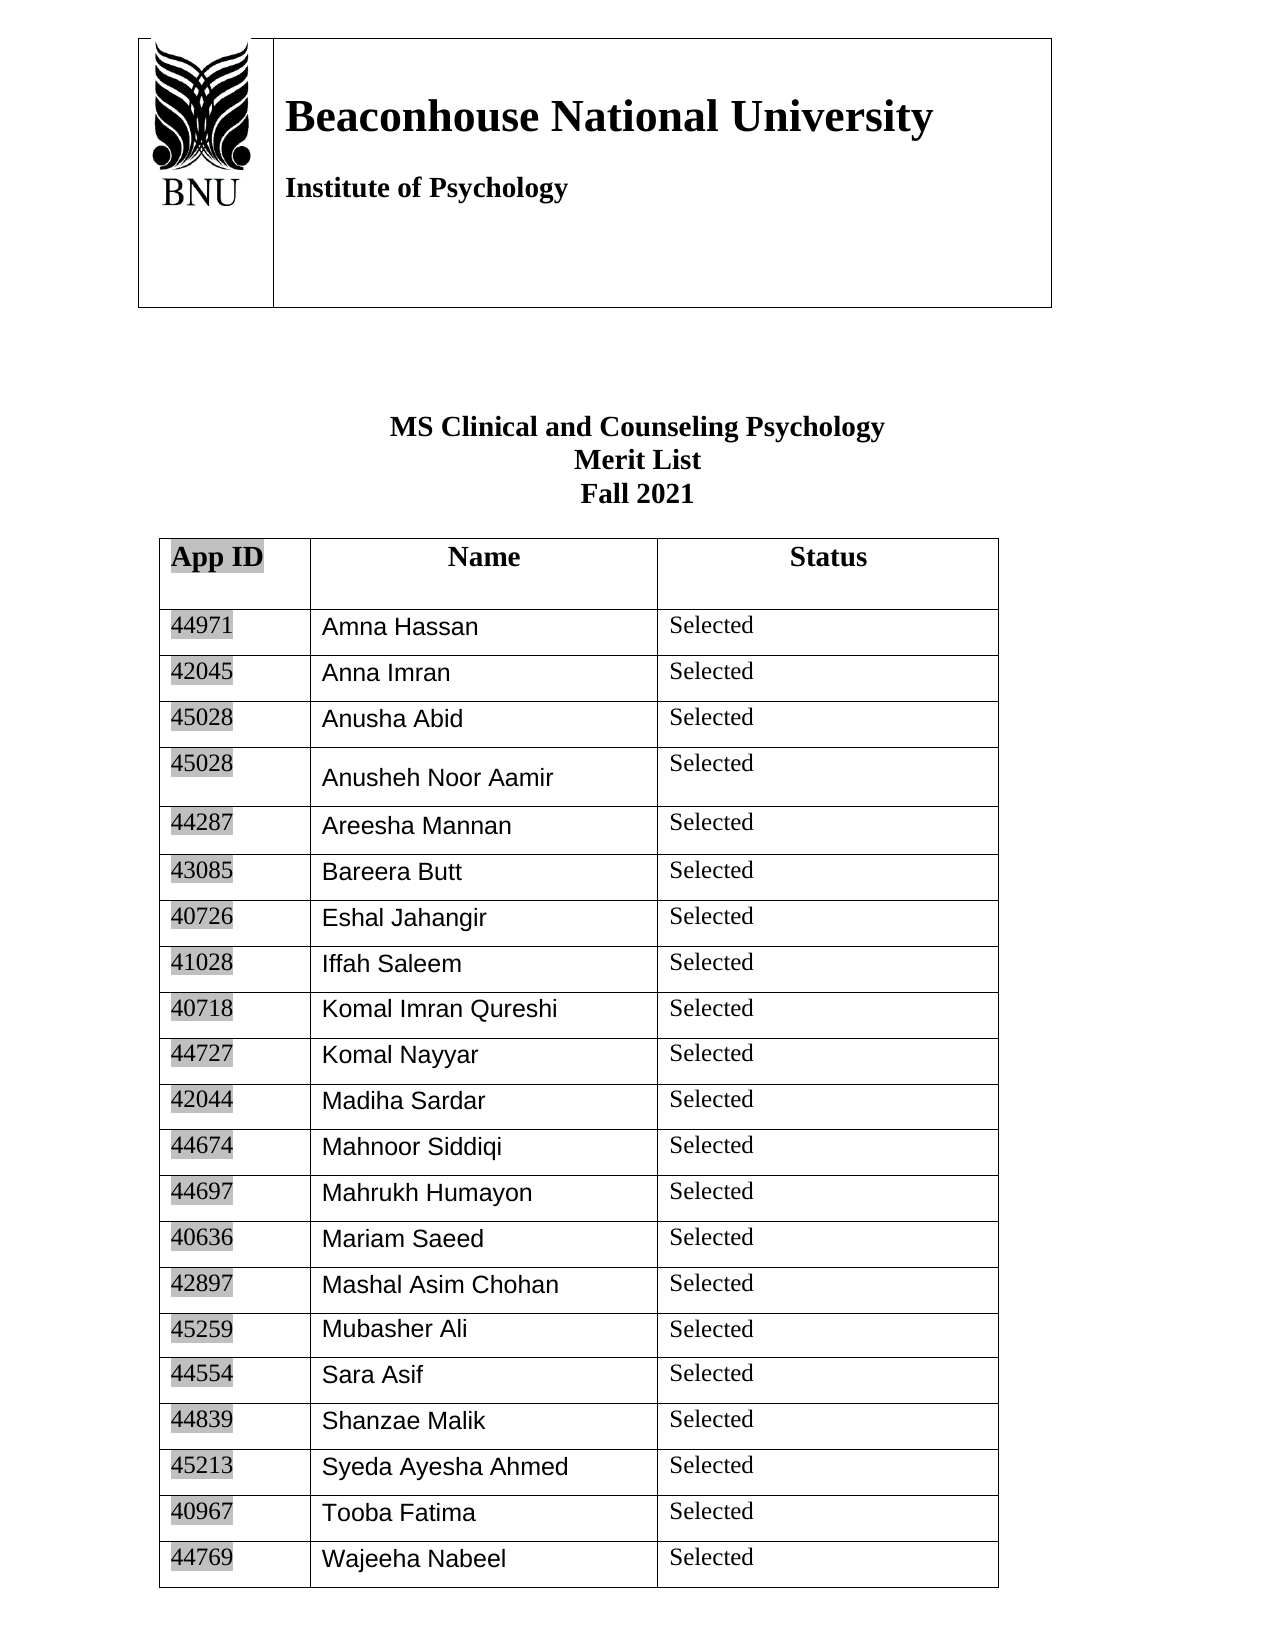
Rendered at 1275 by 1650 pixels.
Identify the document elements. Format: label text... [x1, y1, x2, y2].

table_cell Sara Asif [311, 1358, 657, 1403]
table_cell 43085 [160, 855, 310, 900]
table_cell Selected [658, 1176, 998, 1221]
table_cell 44697 [160, 1176, 310, 1221]
table_header Status [658, 539, 998, 609]
table_cell 40636 [160, 1222, 310, 1267]
table_cell 44554 [160, 1358, 310, 1403]
table_cell Amna Hassan [311, 610, 657, 655]
table_cell Selected [658, 1314, 998, 1357]
table_cell 45213 [160, 1450, 310, 1495]
table_cell 40967 [160, 1496, 310, 1541]
table_cell Wajeeha Nabeel [311, 1542, 657, 1587]
text Merit List [150, 442, 1125, 476]
table_cell Komal Nayyar [311, 1039, 657, 1083]
table_cell Selected [658, 1450, 998, 1495]
table_cell 40726 [160, 901, 310, 946]
table_cell Mahnoor Siddiqi [311, 1130, 657, 1175]
table_cell Iffah Saleem [311, 947, 657, 992]
table_cell 44674 [160, 1130, 310, 1175]
table_cell Selected [658, 1222, 998, 1267]
picture [151, 37, 251, 203]
table_cell Areesha Mannan [311, 807, 657, 854]
table_cell Syeda Ayesha Ahmed [311, 1450, 657, 1495]
table_cell Tooba Fatima [311, 1496, 657, 1541]
table_cell 44727 [160, 1039, 310, 1083]
table_cell Madiha Sardar [311, 1085, 657, 1129]
table_cell Bareera Butt [311, 855, 657, 900]
table_cell Selected [658, 1496, 998, 1541]
table_cell Selected [658, 1404, 998, 1449]
table_cell 44839 [160, 1404, 310, 1449]
table_cell 44287 [160, 807, 310, 854]
table_cell Selected [658, 748, 998, 806]
text MS Clinical and Counseling Psychology [150, 409, 1125, 442]
table_cell Selected [658, 993, 998, 1037]
table_cell Selected [658, 656, 998, 701]
table_cell Mahrukh Humayon [311, 1176, 657, 1221]
table_cell Selected [658, 901, 998, 946]
text Fall 2021 [150, 476, 1125, 509]
table_cell Mashal Asim Chohan [311, 1268, 657, 1313]
table_cell Anusheh Noor Aamir [311, 748, 657, 806]
table_cell Selected [658, 1130, 998, 1175]
table_cell Eshal Jahangir [311, 901, 657, 946]
table_cell 45028 [160, 702, 310, 747]
table_cell 42897 [160, 1268, 310, 1313]
table_cell Selected [658, 702, 998, 747]
table_cell 45028 [160, 748, 310, 806]
table_header [139, 39, 273, 307]
table_cell Anna Imran [311, 656, 657, 701]
table_cell Selected [658, 1358, 998, 1403]
table_cell Selected [658, 1268, 998, 1313]
table_cell 42044 [160, 1085, 310, 1129]
table_cell Selected [658, 1039, 998, 1083]
table_cell Anusha Abid [311, 702, 657, 747]
table_cell 40718 [160, 993, 310, 1037]
table_cell Shanzae Malik [311, 1404, 657, 1449]
table_cell Selected [658, 1085, 998, 1129]
table_cell 42045 [160, 656, 310, 701]
table_cell Komal Imran Qureshi [311, 993, 657, 1037]
table_cell Selected [658, 807, 998, 854]
table_cell 44971 [160, 610, 310, 655]
table_cell Selected [658, 610, 998, 655]
table_cell Selected [658, 947, 998, 992]
table_header Name [311, 539, 657, 609]
table_header App ID [160, 539, 310, 609]
table_cell 41028 [160, 947, 310, 992]
table_cell Mariam Saeed [311, 1222, 657, 1267]
table_cell Selected [658, 855, 998, 900]
table_cell Selected [658, 1542, 998, 1587]
table_header Institute of Psychology [274, 39, 1051, 307]
table_cell Mubasher Ali [311, 1314, 657, 1357]
table_cell 45259 [160, 1314, 310, 1357]
table_cell 44769 [160, 1542, 310, 1587]
